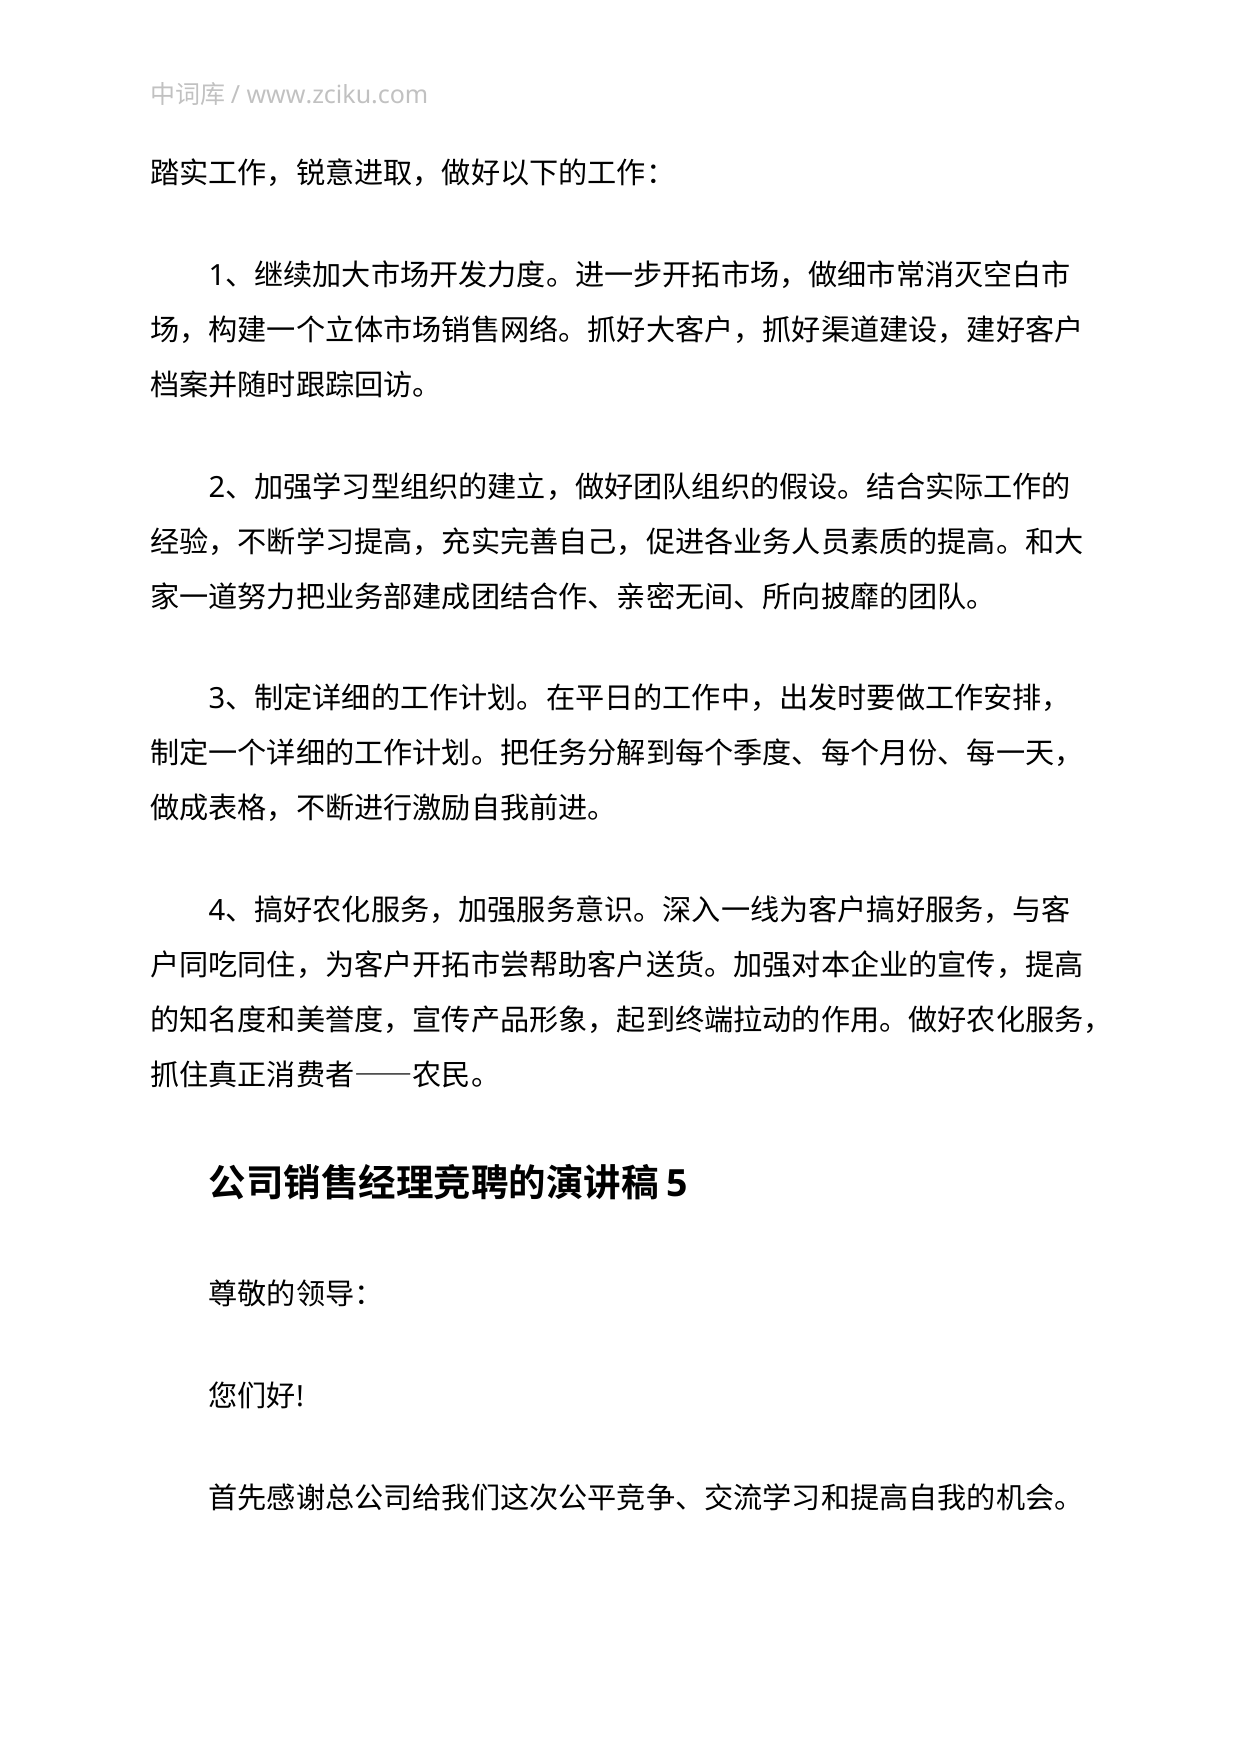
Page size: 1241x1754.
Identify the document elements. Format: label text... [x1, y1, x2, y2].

text 4、搞好农化服务，加强服务意识。深入一线为客户搞好服务，与客户同吃同住，为客户开拓市尝帮助客户送货。加强对本企业的宣传，提高的知名度和美誉度，宣传产品形象，起到终端拉动的作用。做好农化服务，抓住真正消费者——农民。 [150, 887, 1090, 1094]
text 您们好! [150, 1373, 1090, 1415]
text 尊敬的领导： [150, 1271, 1090, 1313]
text 2、加强学习型组织的建立，做好团队组织的假设。结合实际工作的经验，不断学习提高，充实完善自己，促进各业务人员素质的提高。和大家一道努力把业务部建成团结合作、亲密无间、所向披靡的团队。 [150, 463, 1090, 616]
text 首先感谢总公司给我们这次公平竞争、交流学习和提高自我的机会。 [150, 1475, 1090, 1517]
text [150, 150, 1090, 192]
text 3、制定详细的工作计划。在平日的工作中，出发时要做工作安排，制定一个详细的工作计划。把任务分解到每个季度、每个月份、每一天，做成表格，不断进行激励自我前进。 [150, 675, 1090, 827]
text 公司销售经理竞聘的演讲稿5 [150, 1153, 1090, 1208]
text 1、继续加大市场开发力度。进一步开拓市场，做细市常消灭空白市场，构建一个立体市场销售网络。抓好大客户，抓好渠道建设，建好客户档案并随时跟踪回访。 [150, 252, 1090, 404]
